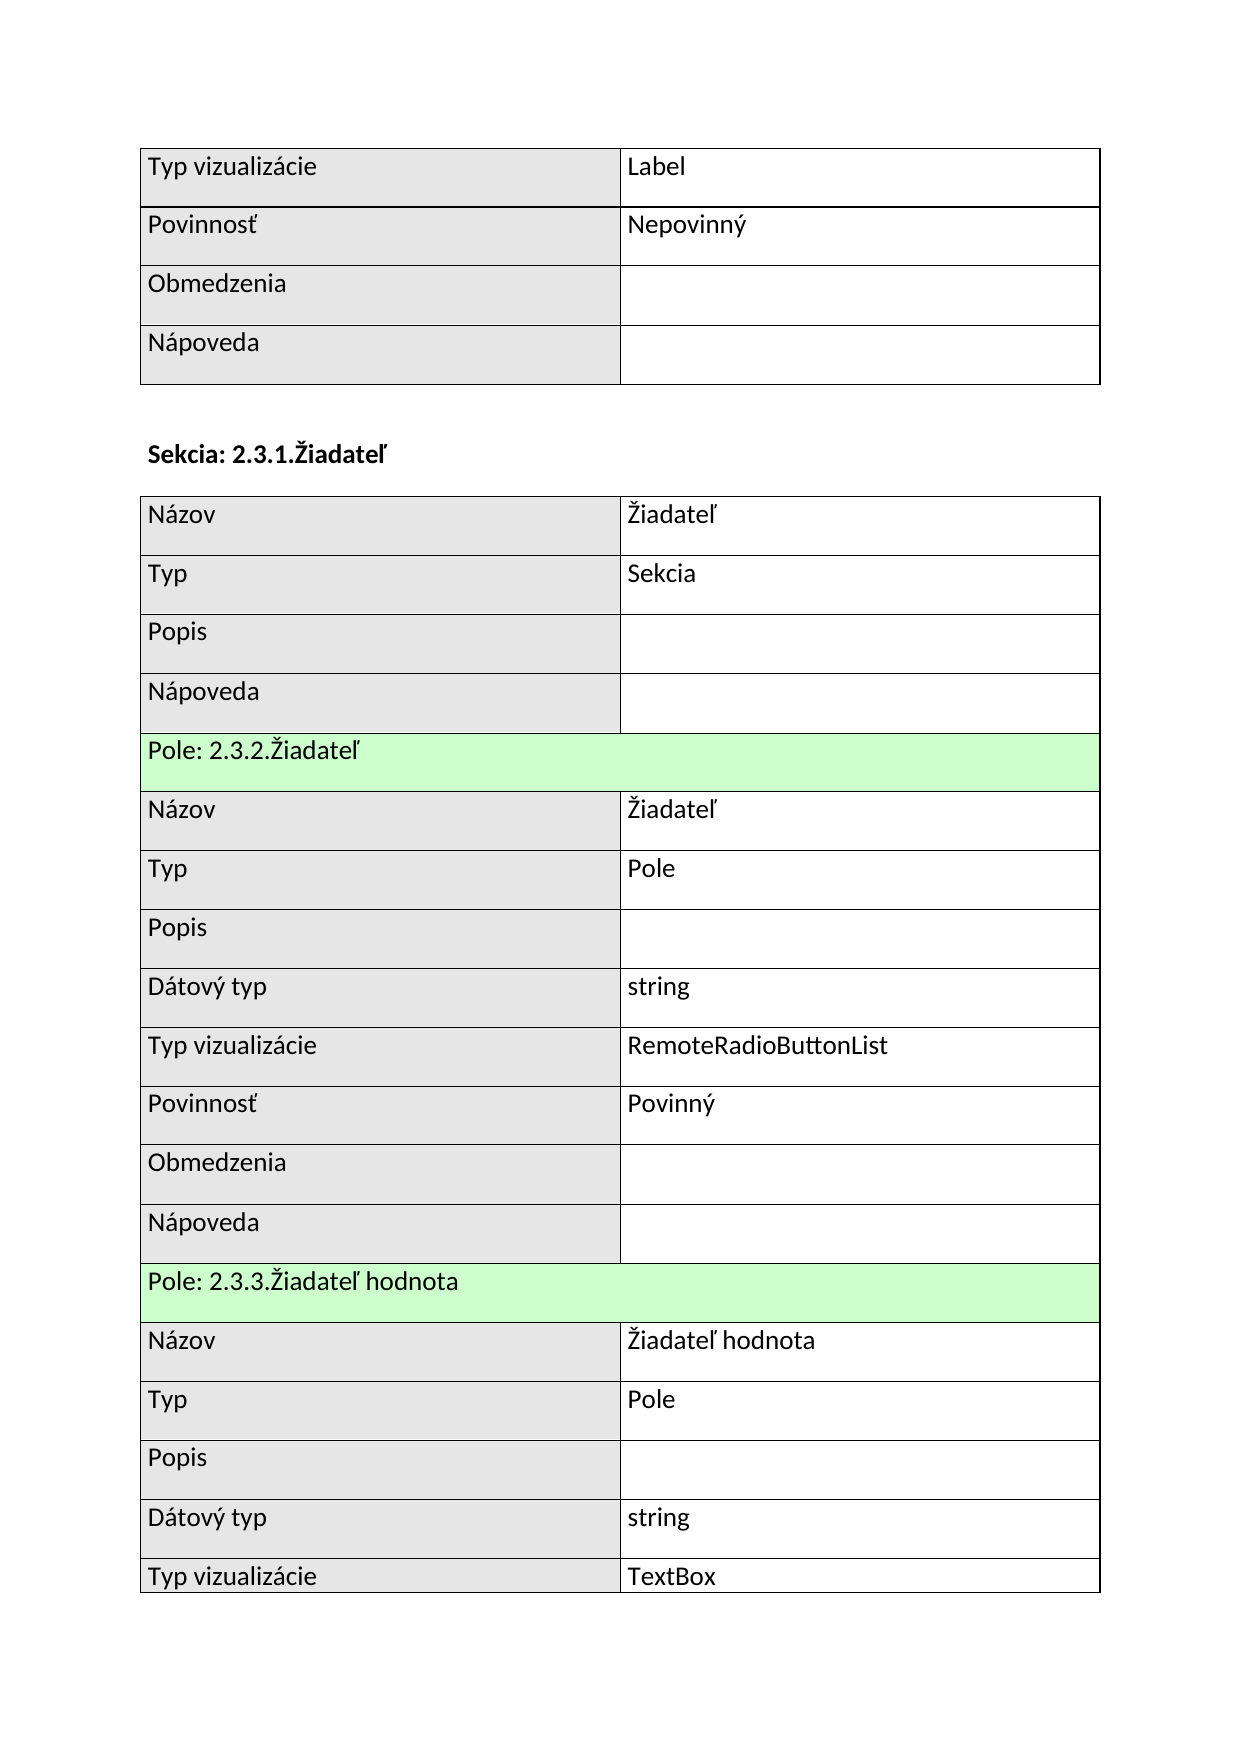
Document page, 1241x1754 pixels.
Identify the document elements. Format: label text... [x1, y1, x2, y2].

table_cell Popis [141, 910, 620, 968]
table_cell Typ vizualizácie [141, 1559, 620, 1592]
table_cell [621, 1145, 1099, 1204]
table_cell Nepovinný [621, 208, 1099, 265]
table_cell Povinnosť [141, 1087, 620, 1144]
table_cell Dátový typ [141, 969, 620, 1027]
table_cell Žiadateľ hodnota [621, 1323, 1099, 1381]
table_cell Label [621, 149, 1099, 206]
table_cell [621, 266, 1099, 324]
table_cell Pole [621, 851, 1099, 909]
text Sekcia: 2.3.1.Žiadateľ [148, 437, 1093, 470]
table_cell Nápoveda [141, 674, 620, 732]
table_cell [621, 1441, 1099, 1499]
table_header Názov [141, 497, 620, 555]
table_cell Názov [141, 1323, 620, 1381]
table_cell string [621, 969, 1099, 1027]
table_cell [621, 615, 1099, 673]
table_cell TextBox [621, 1559, 1099, 1592]
table_cell Typ [141, 851, 620, 909]
table_cell Popis [141, 1441, 620, 1499]
table_cell Dátový typ [141, 1500, 620, 1558]
table_cell [621, 674, 1099, 732]
table_cell RemoteRadioButtonList [621, 1028, 1099, 1086]
table_cell Typ [141, 556, 620, 613]
table_cell [621, 910, 1099, 968]
table_header Žiadateľ [621, 497, 1099, 555]
table_cell Typ [141, 1382, 620, 1439]
table_cell Povinnosť [141, 208, 620, 265]
table_cell Typ vizualizácie [141, 149, 620, 206]
table_cell Popis [141, 615, 620, 673]
table_cell [621, 326, 1099, 384]
table_cell Obmedzenia [141, 1145, 620, 1204]
table_cell Povinný [621, 1087, 1099, 1144]
table_cell Žiadateľ [621, 792, 1099, 850]
table_cell Pole [621, 1382, 1099, 1439]
table_cell Sekcia [621, 556, 1099, 613]
table_cell Pole: 2.3.3.Žiadateľ hodnota [141, 1264, 1099, 1322]
table_cell Pole: 2.3.2.Žiadateľ [141, 734, 1099, 791]
table_cell string [621, 1500, 1099, 1558]
table_cell Nápoveda [141, 326, 620, 384]
table_cell Typ vizualizácie [141, 1028, 620, 1086]
table_cell Názov [141, 792, 620, 850]
table_cell [621, 1205, 1099, 1263]
table_cell Obmedzenia [141, 266, 620, 324]
table_cell Nápoveda [141, 1205, 620, 1263]
